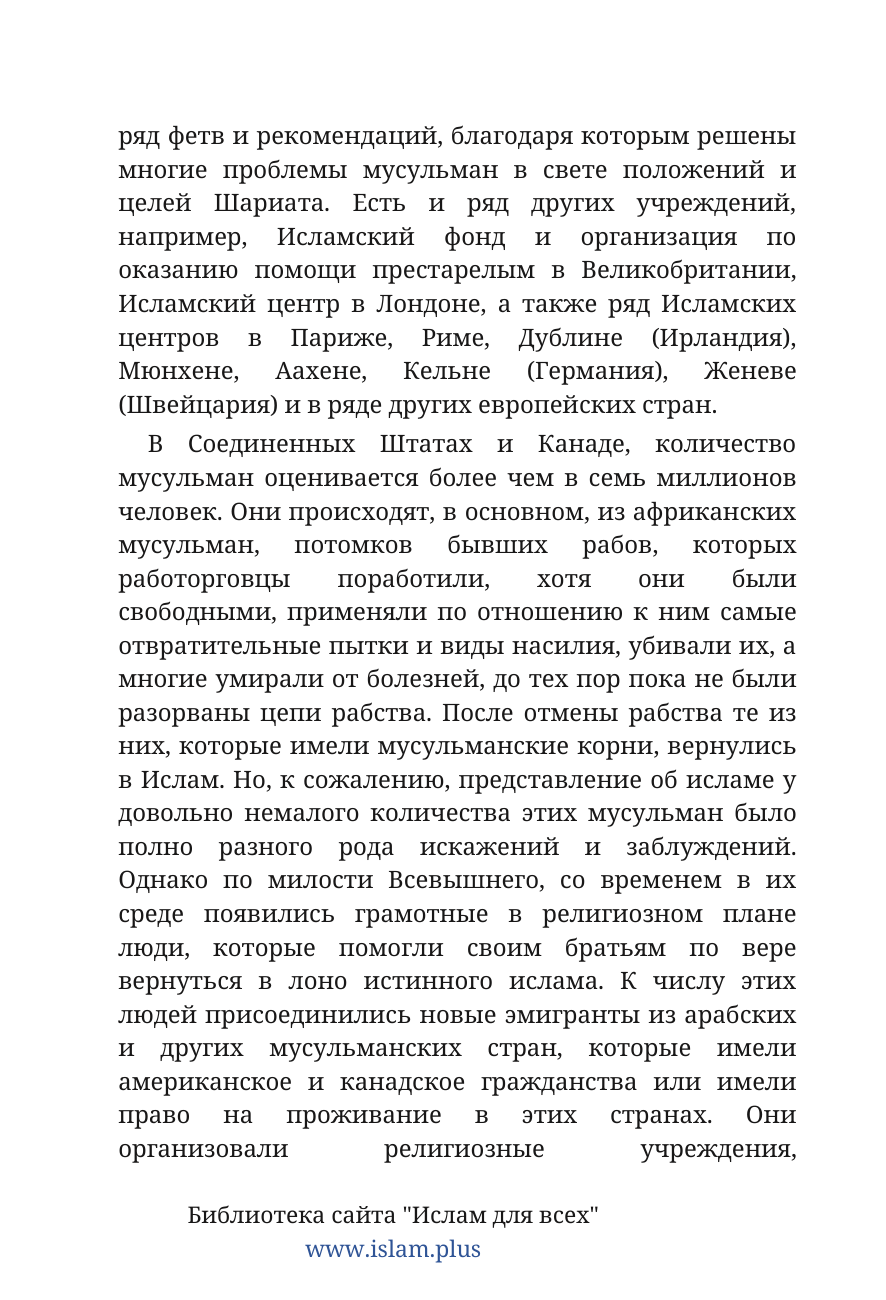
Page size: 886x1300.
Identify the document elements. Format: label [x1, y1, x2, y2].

text [118, 427, 797, 1164]
text [118, 119, 797, 420]
